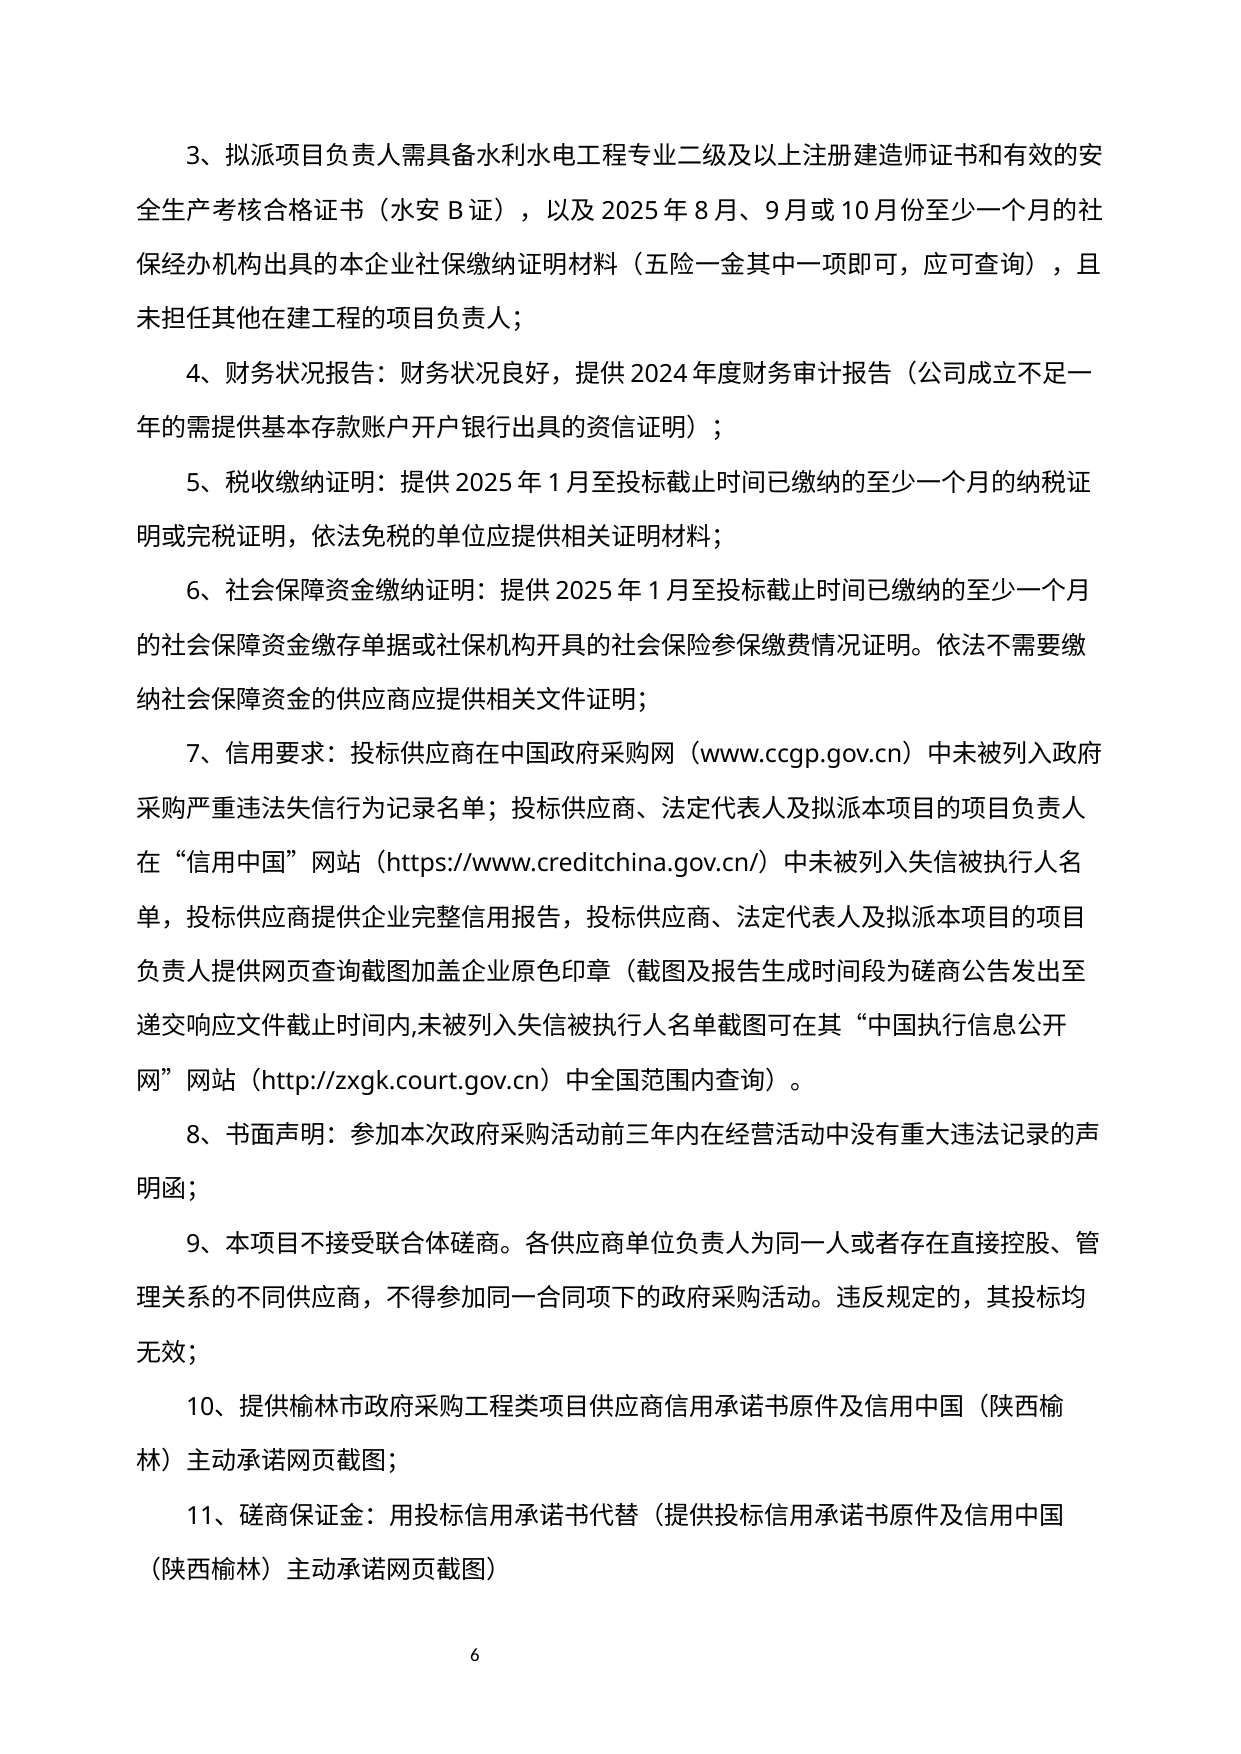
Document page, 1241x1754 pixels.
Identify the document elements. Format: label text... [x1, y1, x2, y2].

text 7、信用要求：投标供应商在中国政府采购网（www.ccgp.gov.cn）中未被列入政府采购严重违法失信行为记录名单；投标供应商、法定代表人及拟派本项目的项目负责人在“信用中国”网站（https://www.creditchina.gov.cn/）中未被列入失信被执行人名单，投标供应商提供企业完整信用报告，投标供应商、法定代表人及拟派本项目的项目负责人提供网页查询截图加盖企业原色印章（截图及报告生成时间段为磋商公告发出至递交响应文件截止时间内,未被列入失信被执行人名单截图可在其“中国执行信息公开网”网站（http://zxgk.court.gov.cn）中全国范围内查询）。 [136, 734, 1104, 1096]
text 6、社会保障资金缴纳证明：提供2025年1月至投标截止时间已缴纳的至少一个月的社会保障资金缴存单据或社保机构开具的社会保险参保缴费情况证明。依法不需要缴纳社会保障资金的供应商应提供相关文件证明； [136, 571, 1104, 716]
text 3、拟派项目负责人需具备水利水电工程专业二级及以上注册建造师证书和有效的安全生产考核合格证书（水安B证），以及2025年8月、9月或10月份至少一个月的社保经办机构出具的本企业社保缴纳证明材料（五险一金其中一项即可，应可查询），且未担任其他在建工程的项目负责人； [136, 136, 1104, 335]
text 5、税收缴纳证明：提供2025年1月至投标截止时间已缴纳的至少一个月的纳税证明或完税证明，依法免税的单位应提供相关证明材料； [136, 462, 1104, 553]
text 4、财务状况报告：财务状况良好，提供2024年度财务审计报告（公司成立不足一年的需提供基本存款账户开户银行出具的资信证明）； [136, 353, 1104, 444]
text 10、提供榆林市政府采购工程类项目供应商信用承诺书原件及信用中国（陕西榆林）主动承诺网页截图； [136, 1386, 1104, 1477]
text 11、磋商保证金：用投标信用承诺书代替（提供投标信用承诺书原件及信用中国（陕西榆林）主动承诺网页截图） [136, 1495, 1104, 1586]
text 8、书面声明：参加本次政府采购活动前三年内在经营活动中没有重大违法记录的声明函； [136, 1114, 1104, 1205]
text 9、本项目不接受联合体磋商。各供应商单位负责人为同一人或者存在直接控股、管理关系的不同供应商，不得参加同一合同项下的政府采购活动。违反规定的，其投标均无效； [136, 1223, 1104, 1368]
